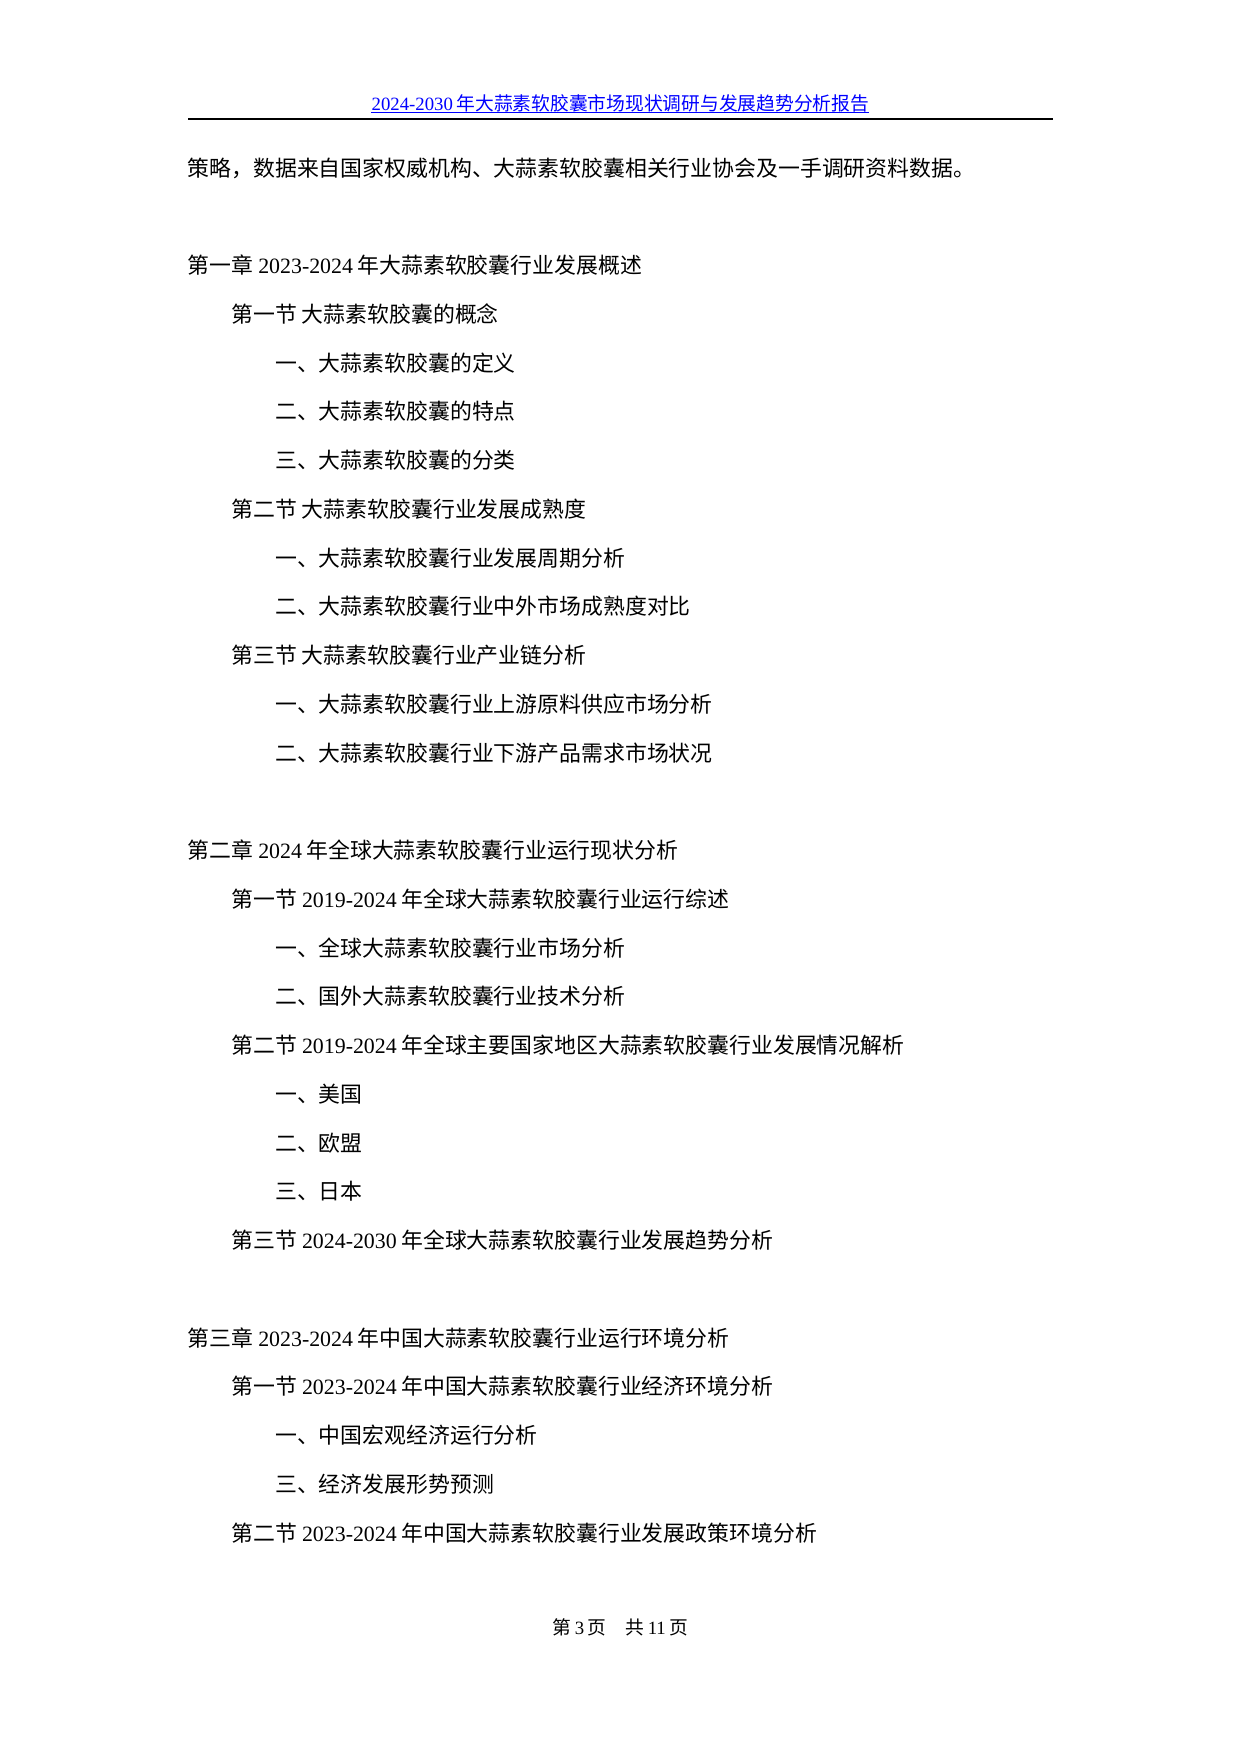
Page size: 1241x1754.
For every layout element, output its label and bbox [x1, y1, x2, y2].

text [187, 150, 1053, 1548]
